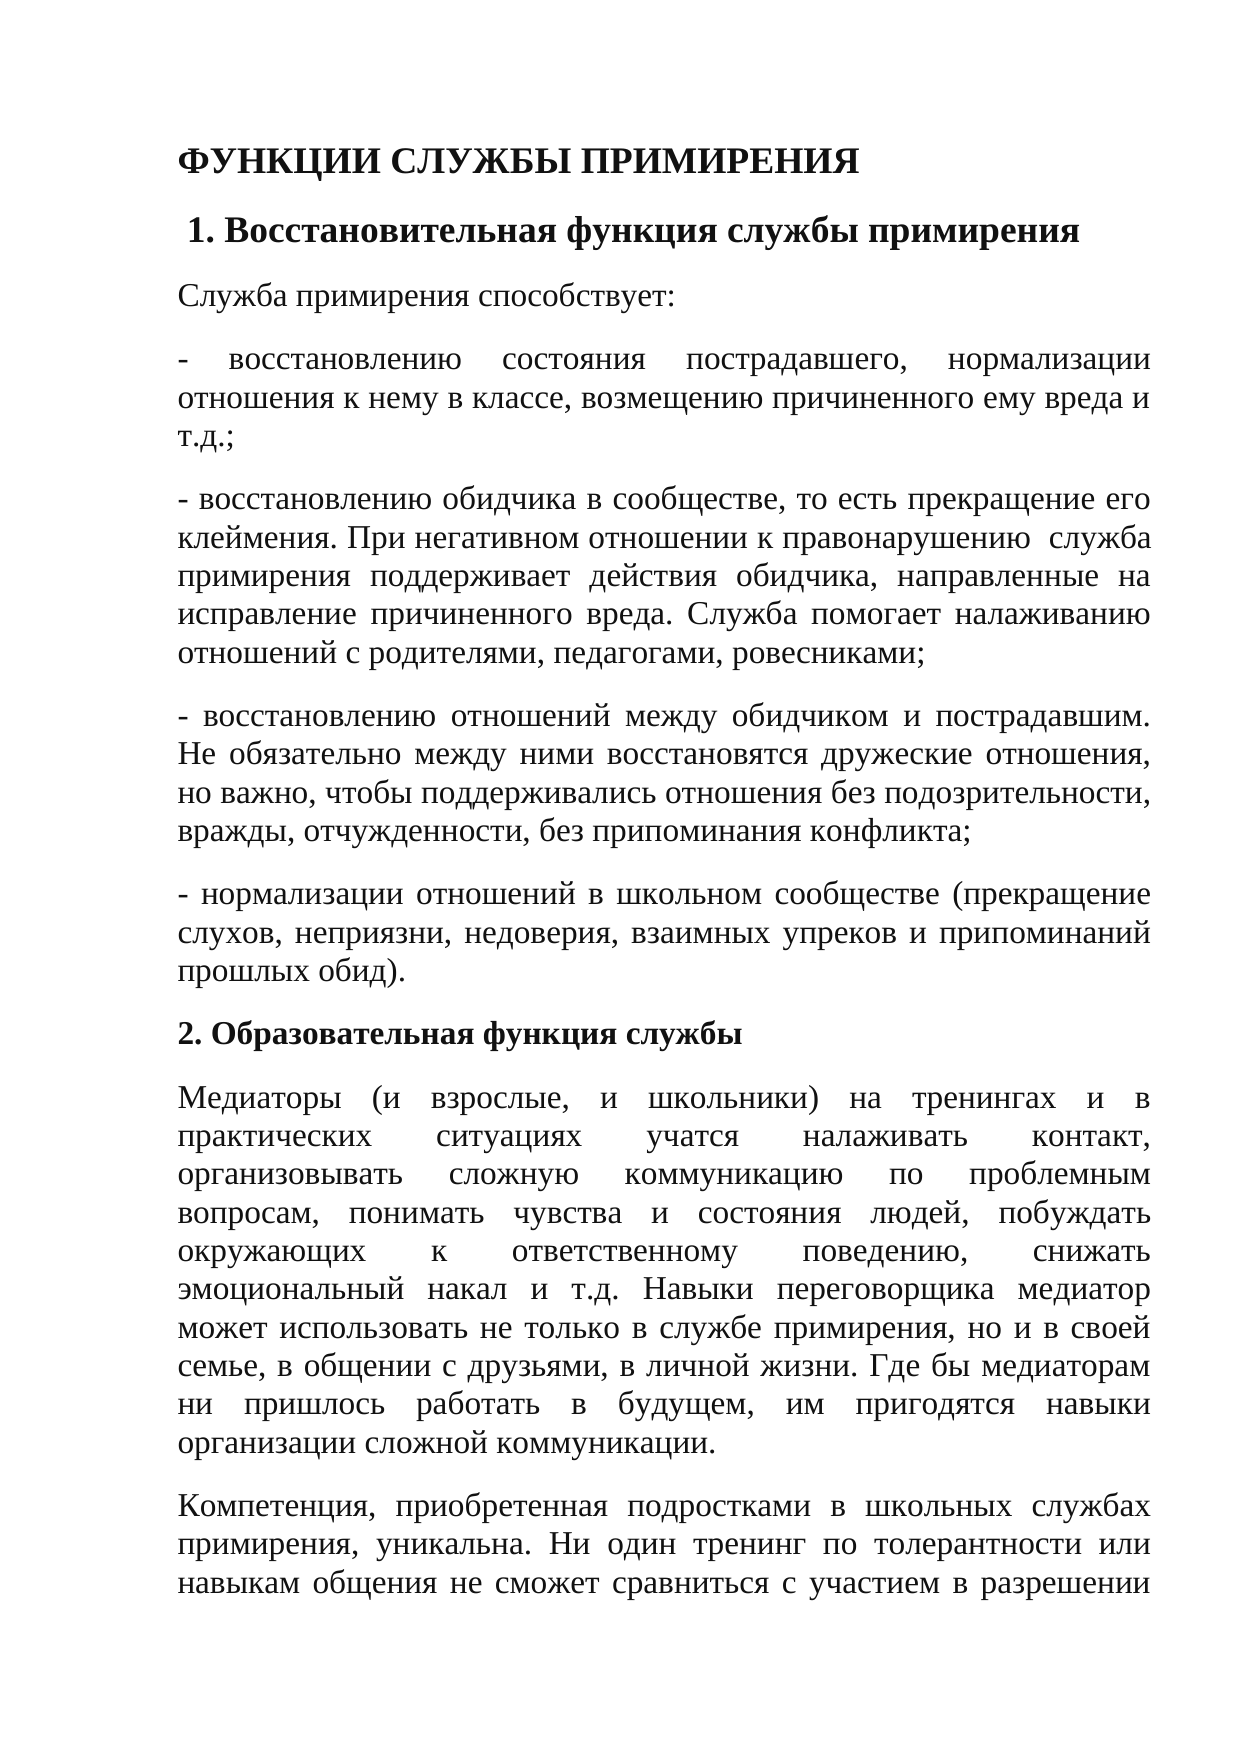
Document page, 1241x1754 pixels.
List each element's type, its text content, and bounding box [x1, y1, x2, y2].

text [177, 1485, 1152, 1600]
text - нормализации отношений в школьном сообществе (прекращение слухов, неприязни, недоверия, взаимных упреков и припоминаний прошлых обид). [177, 873, 1152, 988]
text 2. Образовательная функция службы [177, 1013, 1152, 1052]
text Служба примирения способствует: [177, 275, 1152, 313]
text - восстановлению обидчика в сообществе, то есть прекращение его клеймения. При негативном отношении к правонарушению служба примирения поддерживает действия обидчика, направленные на исправление причиненного вреда. Служба помогает налаживанию отношений с родителями, педагогами, ровесниками; [177, 478, 1152, 670]
text 1. Восстановительная функция службы примирения [177, 207, 1152, 250]
text - восстановлению состояния пострадавшего, нормализации отношения к нему в классе, возмещению причиненного ему вреда и т.д.; [177, 338, 1152, 453]
text Медиаторы (и взрослые, и школьники) на тренингах и в практических ситуациях учатся налаживать контакт, организовывать сложную коммуникацию по проблемным вопросам, понимать чувства и состояния людей, побуждать окружающих к ответственному поведению, снижать эмоциональный накал и т.д. Навыки переговорщика медиатор может использовать не только в службе примирения, но и в своей семье, в общении с друзьями, в личной жизни. Где бы медиаторам ни пришлось работать в будущем, им пригодятся навыки организации сложной коммуникации. [177, 1077, 1152, 1460]
text ФУНКЦИИ СЛУЖБЫ ПРИМИРЕНИЯ [177, 139, 1152, 182]
text - восстановлению отношений между обидчиком и пострадавшим. Не обязательно между ними восстановятся дружеские отношения, но важно, чтобы поддерживались отношения без подозрительности, вражды, отчужденности, без припоминания конфликта; [177, 695, 1152, 848]
